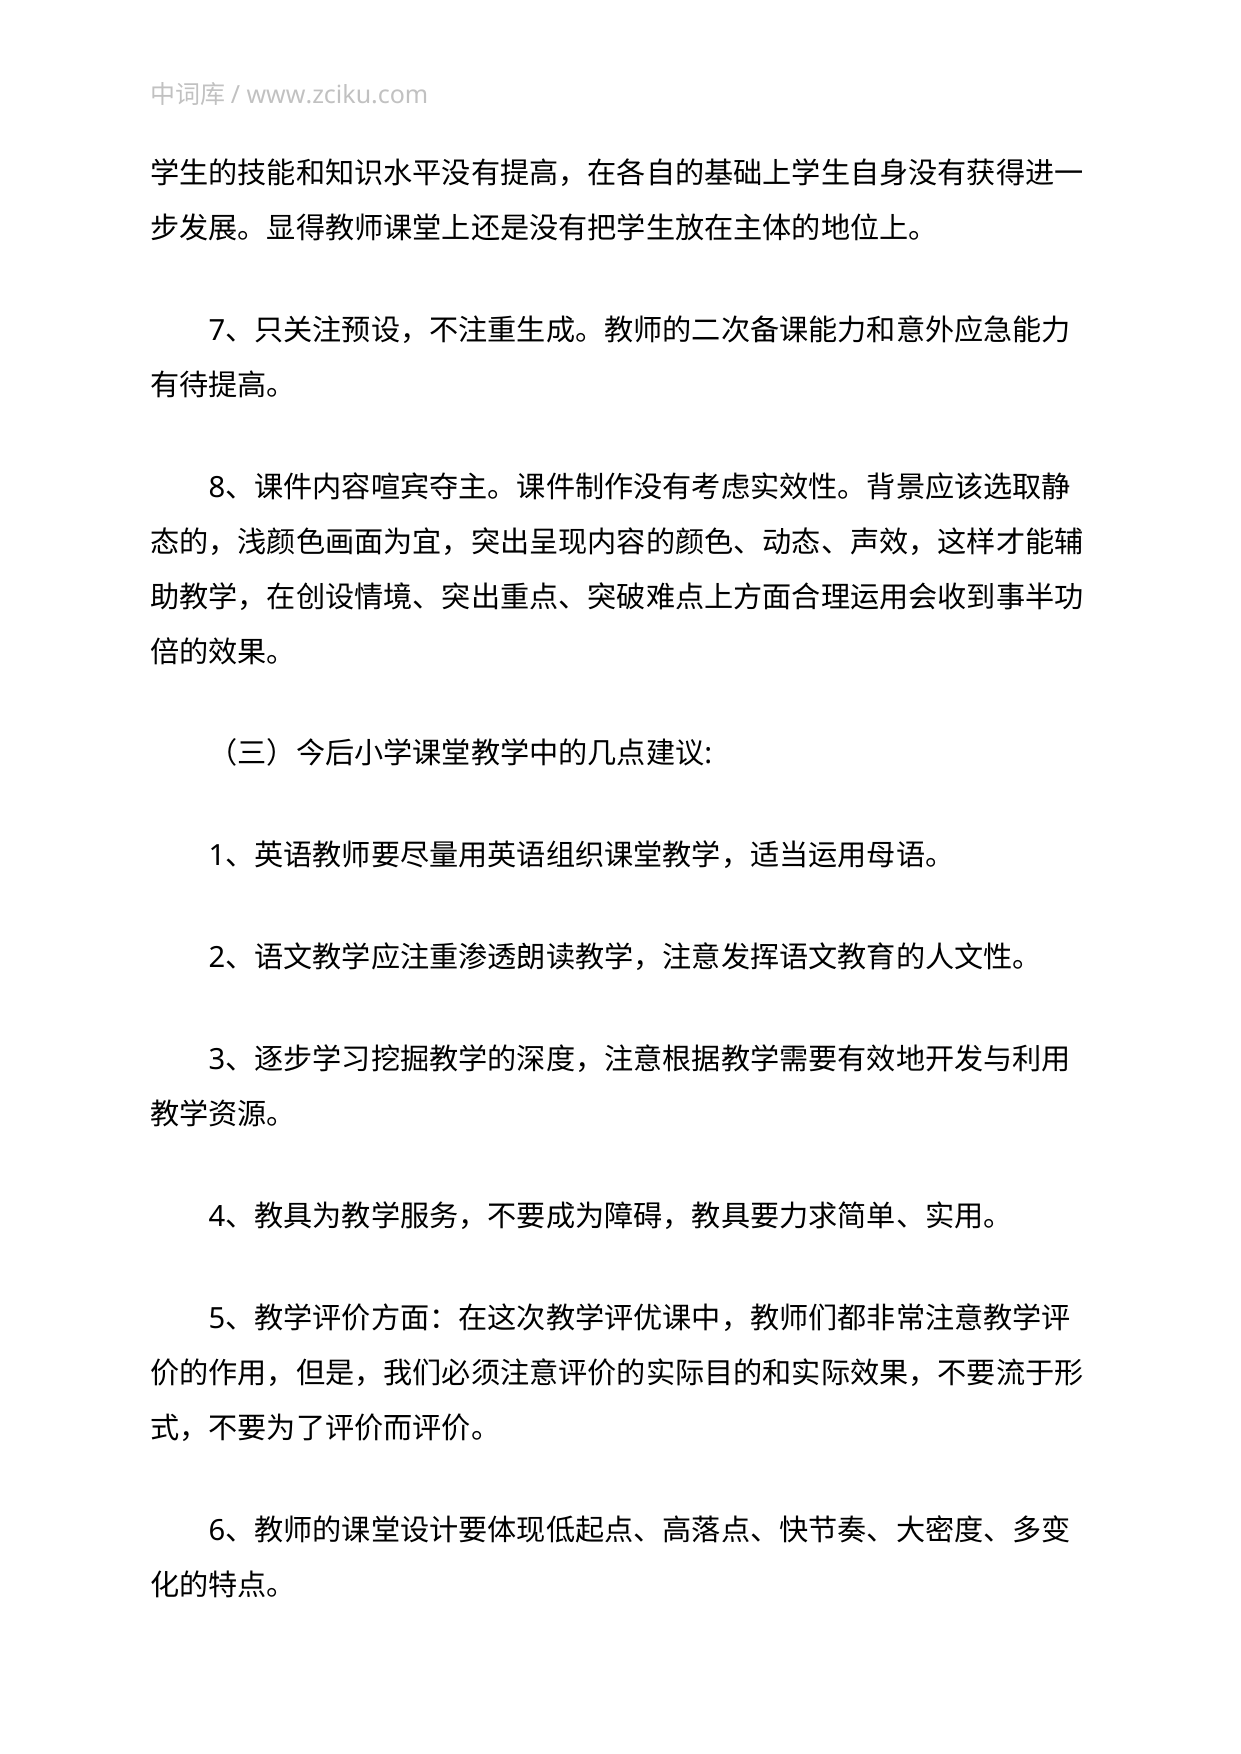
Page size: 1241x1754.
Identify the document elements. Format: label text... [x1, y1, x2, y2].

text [150, 150, 1090, 247]
text 5、教学评价方面：在这次教学评优课中，教师们都非常注意教学评价的作用，但是，我们必须注意评价的实际目的和实际效果，不要流于形式，不要为了评价而评价。 [150, 1295, 1090, 1447]
text 4、教具为教学服务，不要成为障碍，教具要力求简单、实用。 [150, 1193, 1090, 1235]
text （三）今后小学课堂教学中的几点建议: [150, 730, 1090, 772]
text 7、只关注预设，不注重生成。教师的二次备课能力和意外应急能力有待提高。 [150, 307, 1090, 404]
text 3、逐步学习挖掘教学的深度，注意根据教学需要有效地开发与利用教学资源。 [150, 1036, 1090, 1133]
text 8、课件内容喧宾夺主。课件制作没有考虑实效性。背景应该选取静态的，浅颜色画面为宜，突出呈现内容的颜色、动态、声效，这样才能辅助教学，在创设情境、突出重点、突破难点上方面合理运用会收到事半功倍的效果。 [150, 463, 1090, 671]
text 2、语文教学应注重渗透朗读教学，注意发挥语文教育的人文性。 [150, 934, 1090, 976]
text 1、英语教师要尽量用英语组织课堂教学，适当运用母语。 [150, 832, 1090, 874]
text 6、教师的课堂设计要体现低起点、高落点、快节奏、大密度、多变化的特点。 [150, 1506, 1090, 1604]
